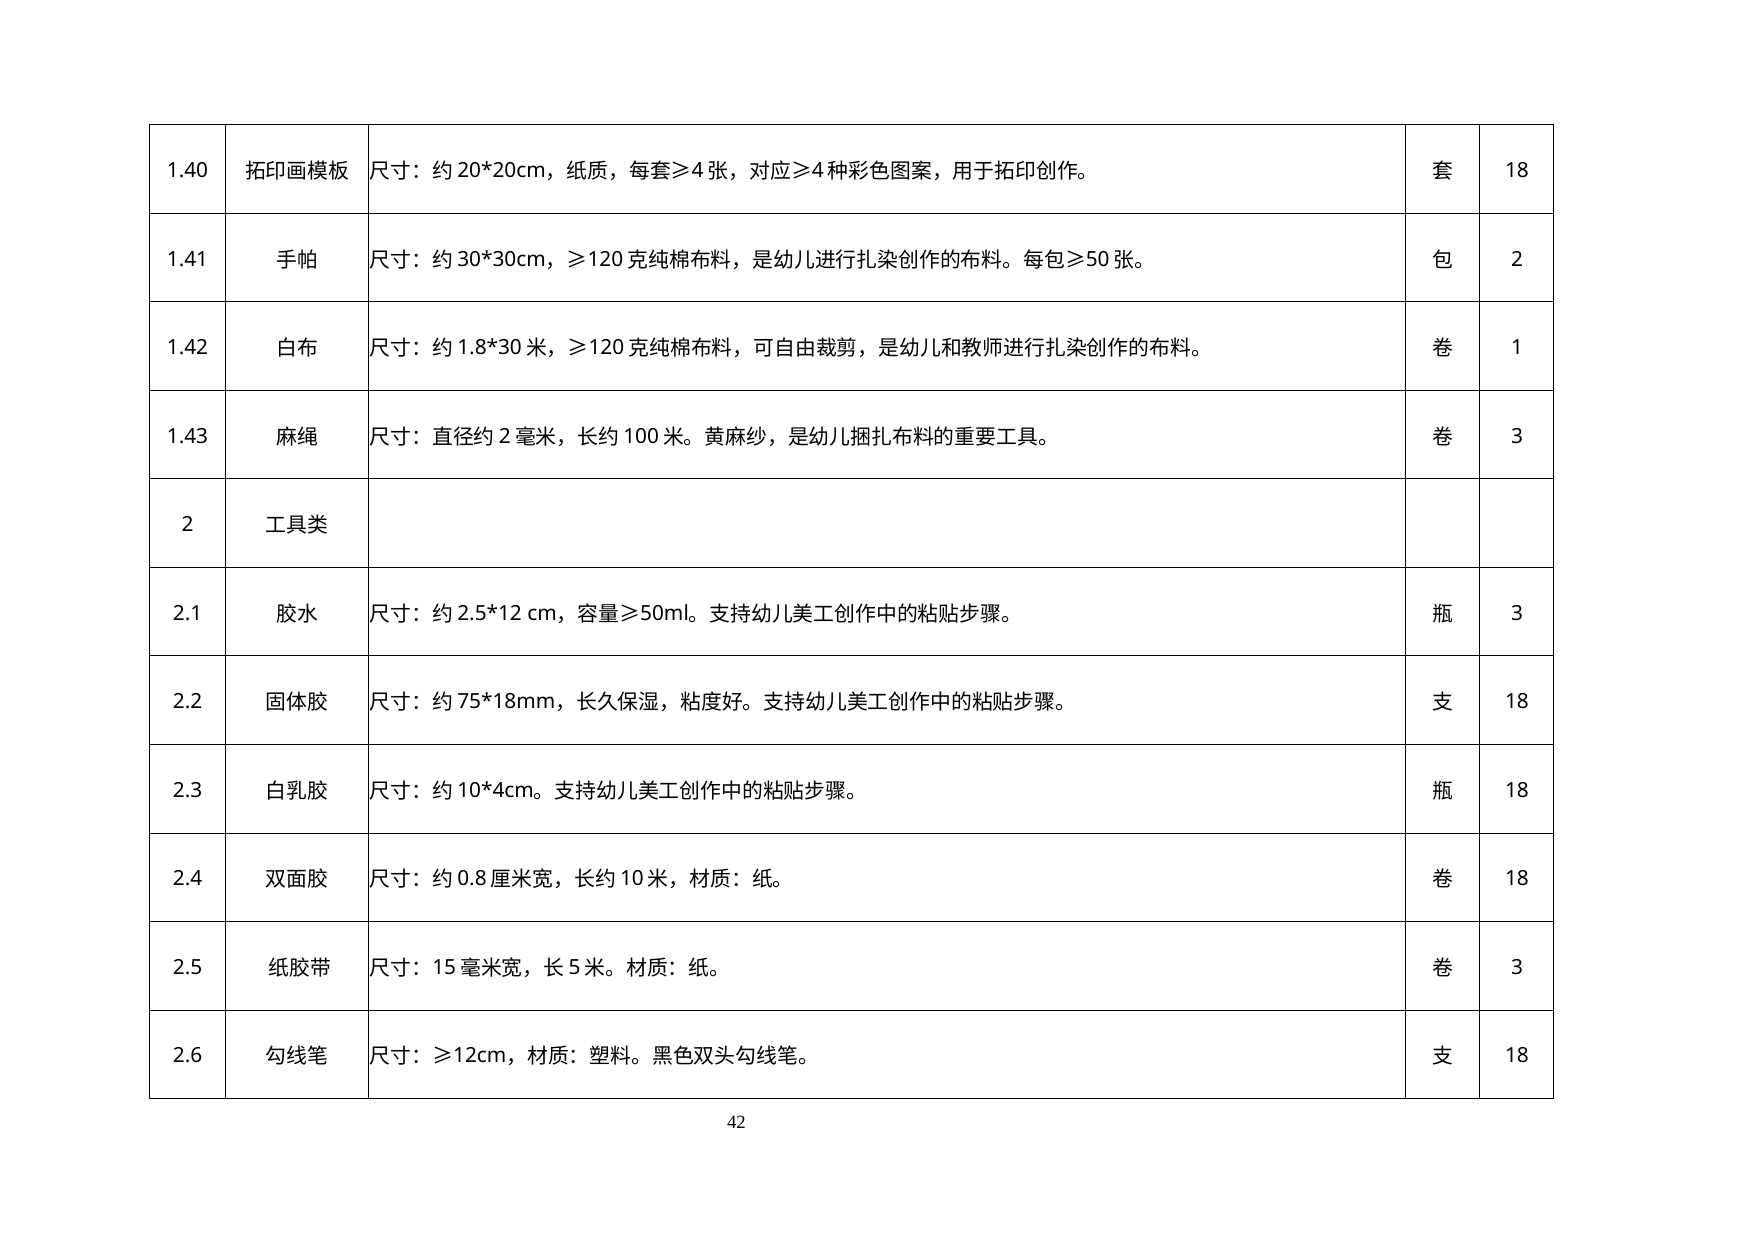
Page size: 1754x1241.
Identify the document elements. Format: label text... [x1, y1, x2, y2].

table_cell 勾线笔 [226, 1011, 368, 1098]
table_cell 胶水 [226, 568, 368, 655]
table_cell 卷 [1406, 922, 1479, 1009]
table_cell 18 [1480, 656, 1553, 744]
table_cell 卷 [1406, 302, 1479, 390]
table_cell 套 [1406, 125, 1479, 213]
table_cell 尺寸：直径约2毫米，长约100米。黄麻纱，是幼儿捆扎布料的重要工具。 [369, 391, 1405, 478]
table_cell 工具类 [226, 479, 368, 567]
table_cell 白乳胶 [226, 745, 368, 832]
table_cell 2.3 [150, 745, 225, 832]
table_cell 2.5 [150, 922, 225, 1009]
table_cell 2.6 [150, 1011, 225, 1098]
table_cell 固体胶 [226, 656, 368, 744]
table_cell 2.1 [150, 568, 225, 655]
table_cell 1.43 [150, 391, 225, 478]
table_cell 瓶 [1406, 568, 1479, 655]
table_cell 1.40 [150, 125, 225, 213]
table_cell 支 [1406, 656, 1479, 744]
table_cell [1480, 479, 1553, 567]
table_cell [1406, 479, 1479, 567]
table_cell 卷 [1406, 391, 1479, 478]
table_cell 双面胶 [226, 834, 368, 921]
table_cell 18 [1480, 745, 1553, 832]
table_cell 3 [1480, 568, 1553, 655]
table_cell 18 [1480, 1011, 1553, 1098]
table_cell 尺寸：≥12cm，材质：塑料。黑色双头勾线笔。 [369, 1011, 1405, 1098]
table_cell 2.4 [150, 834, 225, 921]
table_cell 1.41 [150, 214, 225, 301]
table_cell 拓印画模板 [226, 125, 368, 213]
table_cell 尺寸：约20*20cm，纸质，每套≥4张，对应≥4种彩色图案，用于拓印创作。 [369, 125, 1405, 213]
table_cell 1 [1480, 302, 1553, 390]
table_cell 尺寸：约10*4cm。支持幼儿美工创作中的粘贴步骤。 [369, 745, 1405, 832]
table_cell 3 [1480, 391, 1553, 478]
table_cell 尺寸：约1.8*30米，≥120克纯棉布料，可自由裁剪，是幼儿和教师进行扎染创作的布料。 [369, 302, 1405, 390]
table_cell 2.2 [150, 656, 225, 744]
table_cell 白布 [226, 302, 368, 390]
table_cell [369, 479, 1405, 567]
table_cell 尺寸：约75*18mm，长久保湿，粘度好。支持幼儿美工创作中的粘贴步骤。 [369, 656, 1405, 744]
table_cell 包 [1406, 214, 1479, 301]
table_cell 手帕 [226, 214, 368, 301]
table_cell 18 [1480, 125, 1553, 213]
table_cell 1.42 [150, 302, 225, 390]
table_cell 18 [1480, 834, 1553, 921]
table_cell 2 [150, 479, 225, 567]
table_cell 瓶 [1406, 745, 1479, 832]
table_cell 支 [1406, 1011, 1479, 1098]
table_cell 3 [1480, 922, 1553, 1009]
table_cell 尺寸：约30*30cm，≥120克纯棉布料，是幼儿进行扎染创作的布料。每包≥50张。 [369, 214, 1405, 301]
table_cell 卷 [1406, 834, 1479, 921]
table_cell 麻绳 [226, 391, 368, 478]
table_cell 尺寸：约2.5*12 cm，容量≥50ml。支持幼儿美工创作中的粘贴步骤。 [369, 568, 1405, 655]
table_cell 尺寸：15毫米宽，长5米。材质：纸。 [369, 922, 1405, 1009]
table_cell 纸胶带 [226, 922, 368, 1009]
table_cell 2 [1480, 214, 1553, 301]
table_cell 尺寸：约0.8厘米宽，长约10米，材质：纸。 [369, 834, 1405, 921]
